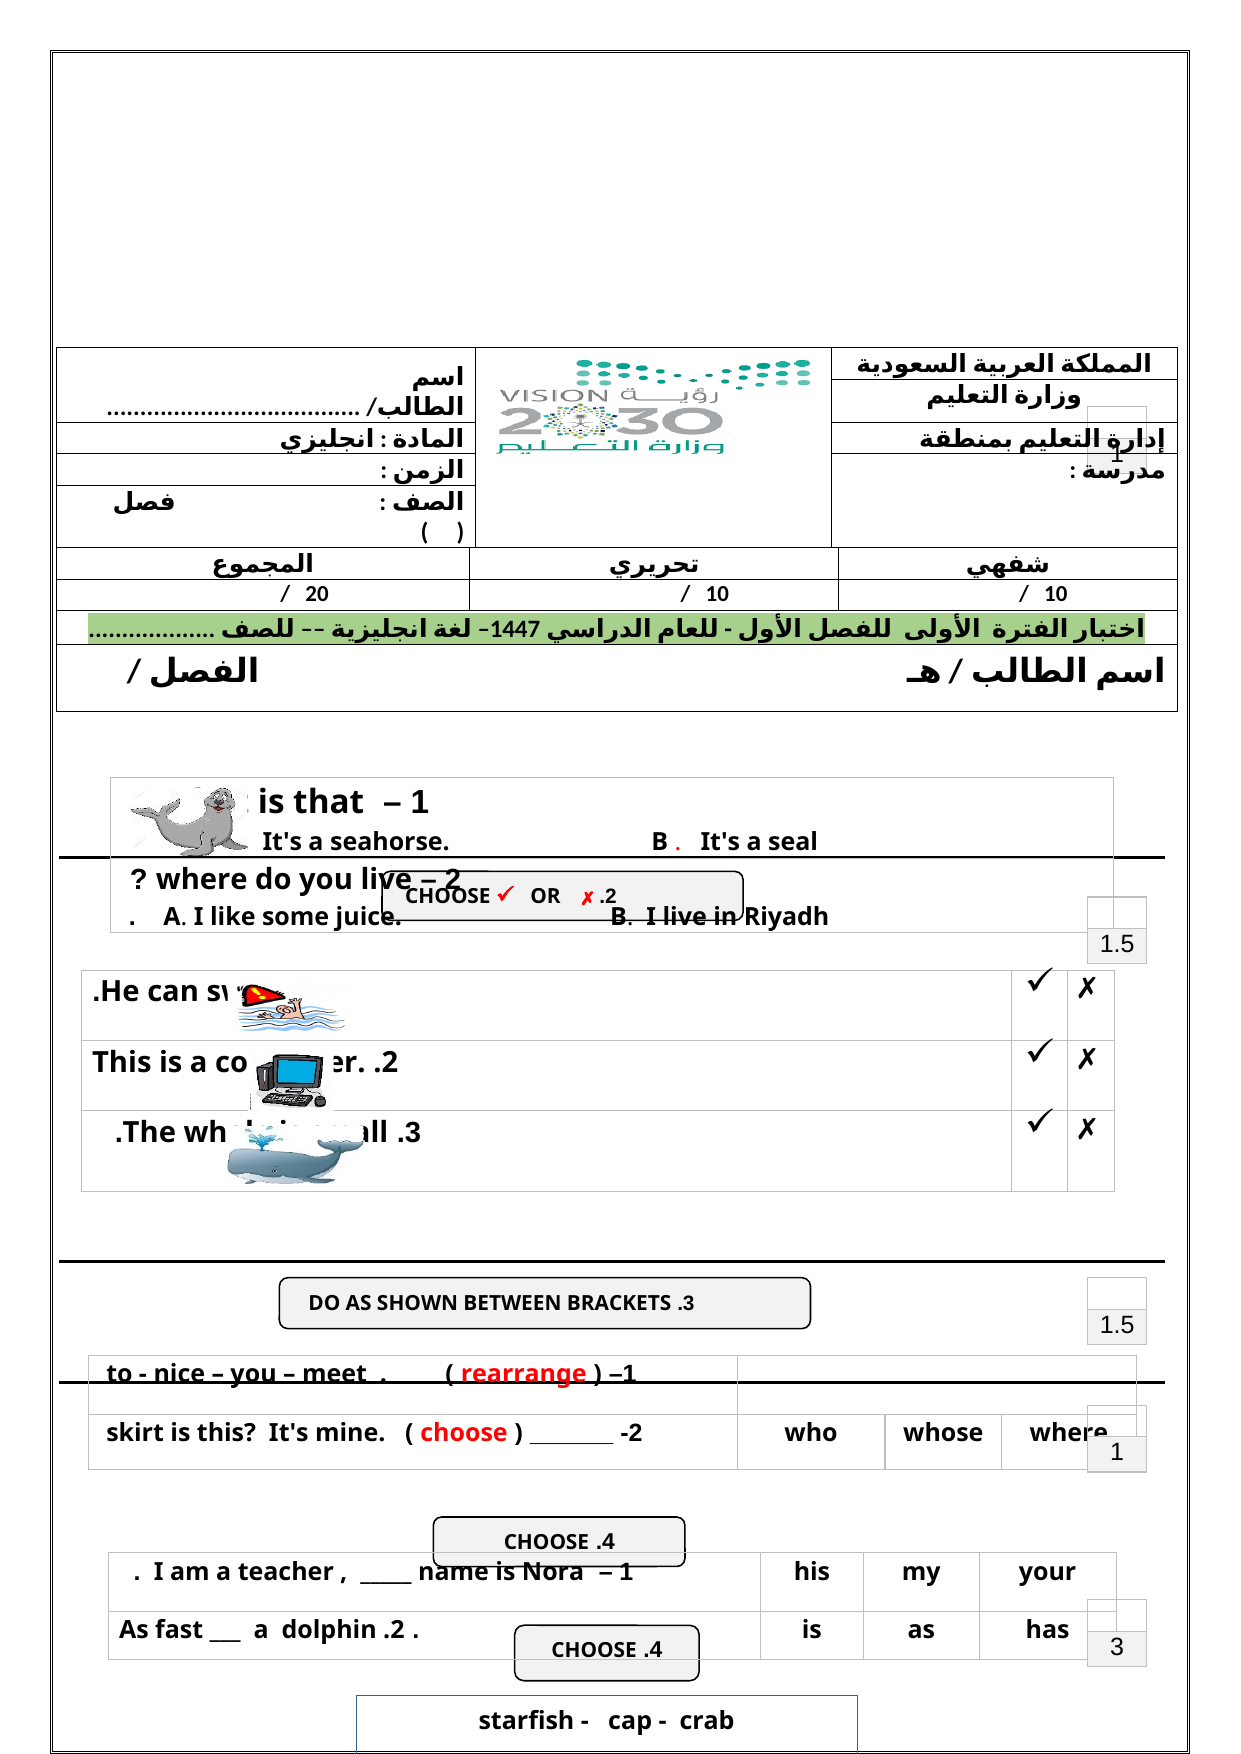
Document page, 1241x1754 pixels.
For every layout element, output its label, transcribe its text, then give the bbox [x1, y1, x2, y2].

table_cell المادة : انجليزي [57, 423, 475, 453]
table_header 1 – I am a teacher , _____ name is Nora . [109, 1553, 760, 1611]
table_cell is [761, 1612, 863, 1659]
table_cell اسم الطالب / هـ الفصل / [57, 645, 1177, 711]
table_header [1088, 1278, 1146, 1309]
table_cell as [864, 1612, 979, 1659]
table_header [1088, 898, 1146, 928]
table_header اسم الطالب/ ...................................... [57, 348, 475, 422]
picture [487, 356, 819, 457]
table_cell 10 / [470, 580, 838, 610]
table_cell المجموع [57, 548, 469, 578]
table_header his [761, 1553, 863, 1611]
table_cell who [738, 1415, 884, 1469]
table_cell 2- ______ skirt is this? It's mine. ( choose ) [89, 1415, 737, 1469]
table_header المملكة العربية السعودية [832, 348, 1177, 378]
table_header [1088, 1406, 1146, 1436]
table_header [476, 348, 831, 547]
table_cell has [980, 1612, 1087, 1659]
table_cell 20 / [57, 580, 469, 610]
table_cell whose [886, 1415, 1001, 1469]
table_cell الزمن : [57, 454, 475, 485]
picture [227, 978, 351, 1036]
table_cell 1.5 [1088, 1310, 1146, 1344]
table_cell 2 – where do you live ? A. I like some juice. B. I live in Riyadh . [111, 859, 1113, 932]
table_cell مدرسة : [832, 454, 1177, 547]
table_cell . As fast ___ a dolphin .2 [109, 1612, 760, 1659]
picture [130, 788, 248, 856]
picture [248, 1050, 334, 1111]
table_header 1– to - nice – you – meet . ( rearrange ) [89, 1356, 737, 1413]
table_cell 1.5 [1088, 929, 1146, 963]
table_cell اختبار الفترة الأولى للفصل الأول - للعام الدراسي 1447– لغة انجليزية –– للصف ................... [57, 611, 1177, 644]
table_cell شفهي [839, 548, 1177, 578]
table_cell 10 / [839, 580, 1177, 610]
table_cell 1 [1088, 1437, 1146, 1471]
table_cell إدارة التعليم بمنطقة [832, 423, 1177, 453]
table_cell الصف : فصل ( ) [57, 486, 475, 547]
table_header my [864, 1553, 979, 1611]
table_cell 3 [1088, 1632, 1146, 1666]
table_header [1088, 1600, 1146, 1631]
table_header your [980, 1553, 1116, 1611]
table_header 1 – What is that? A . It's a seahorse. B . It's a seal. [111, 778, 1113, 857]
table_cell تحريري [470, 548, 838, 578]
picture [227, 1126, 364, 1184]
table_header ___________________ [738, 1356, 1136, 1413]
table_cell where [1002, 1415, 1087, 1469]
table_cell وزارة التعليم [832, 380, 1177, 422]
